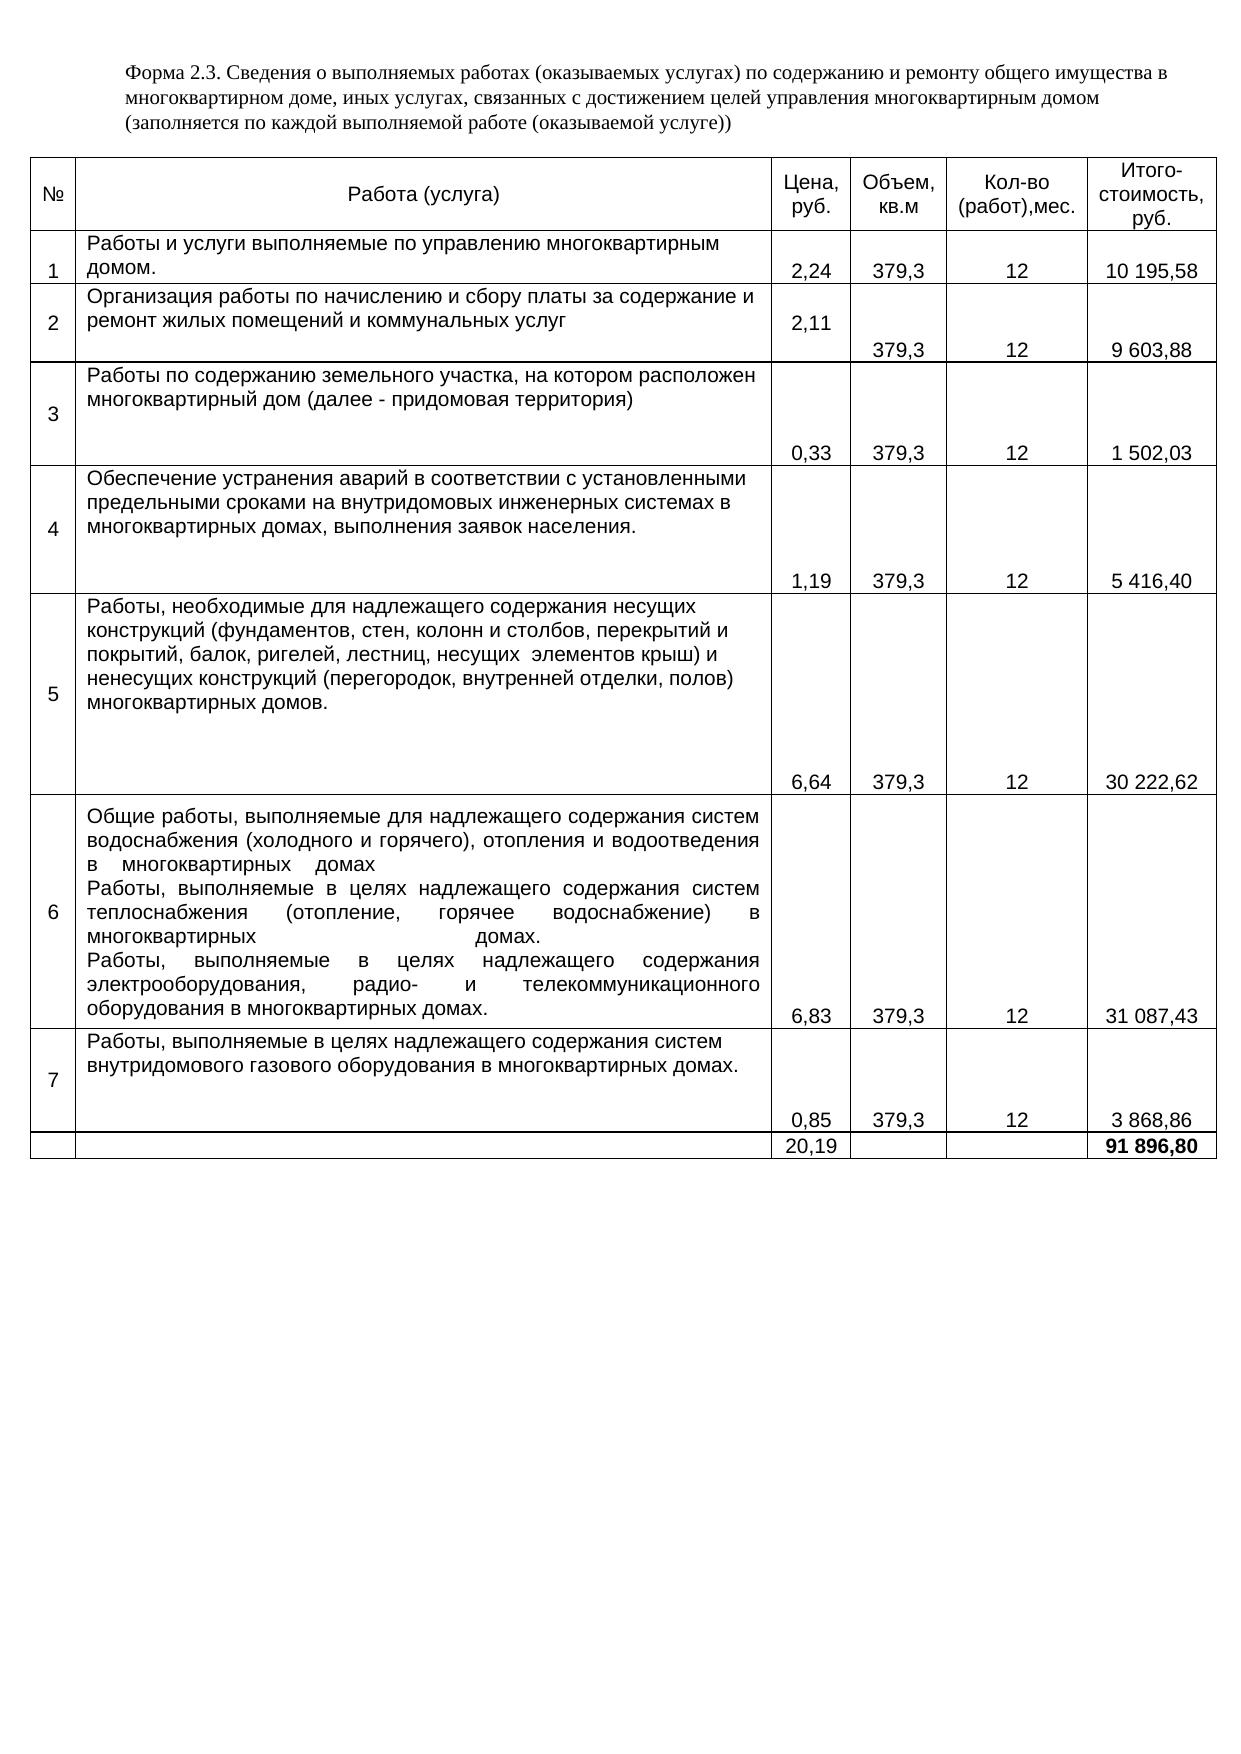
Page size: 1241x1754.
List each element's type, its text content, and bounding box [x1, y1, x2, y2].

table_cell 1,19 [772, 466, 850, 593]
table_cell 379,3 [851, 363, 946, 464]
text Форма 2.3. Сведения о выполняемых работах (оказываемых услугах) по содержанию и ремонту общего имущества в многоквартирном доме, иных услугах, связанных с достижением целей управления многоквартирным домом (заполняется по каждой выполняемой работе (оказываемой услуге)) [125, 59, 1173, 134]
table_cell 6 [31, 795, 75, 1028]
table_cell 2 [31, 284, 75, 361]
table_cell 0,33 [772, 363, 850, 464]
table_cell 2,11 [772, 284, 850, 361]
table_cell 9 603,88 [1088, 284, 1216, 361]
table_header Объем, кв.м [851, 158, 946, 230]
table_cell Работы, необходимые для надлежащего содержания несущих конструкций (фундаментов, стен, колонн и столбов, перекрытий и покрытий, балок, ригелей, лестниц, несущих элементов крыш) и ненесущих конструкций (перегородок, внутренней отделки, полов) многоквартирных домов. [76, 594, 771, 794]
table_cell 12 [947, 284, 1087, 361]
table_cell Работы и услуги выполняемые по управлению многоквартирным домом. [76, 231, 771, 283]
table_cell Обеспечение устранения аварий в соответствии с установленными предельными сроками на внутридомовых инженерных системах в многоквартирных домах, выполнения заявок населения. [76, 466, 771, 593]
table_header Работа (услуга) [76, 158, 771, 230]
table_cell 91 896,80 [1088, 1133, 1216, 1158]
table_cell 379,3 [851, 594, 946, 794]
table_cell 379,3 [851, 795, 946, 1028]
table_cell 3 868,86 [1088, 1029, 1216, 1131]
table_cell 10 195,58 [1088, 231, 1216, 283]
table_cell Организация работы по начислению и сбору платы за содержание и ремонт жилых помещений и коммунальных услуг [76, 284, 771, 361]
table_cell 4 [31, 466, 75, 593]
table_cell 1 502,03 [1088, 363, 1216, 464]
table_cell [947, 1133, 1087, 1158]
table_cell 5 416,40 [1088, 466, 1216, 593]
table_cell [31, 1133, 75, 1158]
table_cell 12 [947, 795, 1087, 1028]
table_cell 6,64 [772, 594, 850, 794]
table_cell 379,3 [851, 1029, 946, 1131]
table_header № [31, 158, 75, 230]
table_cell 12 [947, 1029, 1087, 1131]
table_cell 12 [947, 363, 1087, 464]
table_header Итого-стоимость, руб. [1088, 158, 1216, 230]
table_cell 7 [31, 1029, 75, 1131]
table_cell 0,85 [772, 1029, 850, 1131]
table_cell 1 [31, 231, 75, 283]
table_header Кол-во (работ),мес. [947, 158, 1087, 230]
table_cell 12 [947, 594, 1087, 794]
table_cell Работы по содержанию земельного участка, на котором расположен многоквартирный дом (далее - придомовая территория) [76, 363, 771, 464]
table_cell 12 [947, 231, 1087, 283]
table_cell 5 [31, 594, 75, 794]
table_cell Общие работы, выполняемые для надлежащего содержания систем водоснабжения (холодного и горячего), отопления и водоотведения в многоквартирных домах Работы, выполняемые в целях надлежащего содержания систем теплоснабжения (отопление, горячее водоснабжение) в многоквартирных домах. Работы, выполняемые в целях надлежащего содержания электрооборудования, радио- и телекоммуникационного оборудования в многоквартирных домах. [76, 795, 771, 1028]
table_cell 20,19 [772, 1133, 850, 1158]
table_cell 3 [31, 363, 75, 464]
table_cell 30 222,62 [1088, 594, 1216, 794]
table_cell 379,3 [851, 466, 946, 593]
table_cell 12 [947, 466, 1087, 593]
table_cell Работы, выполняемые в целях надлежащего содержания систем внутридомового газового оборудования в многоквартирных домах. [76, 1029, 771, 1131]
table_cell [851, 1133, 946, 1158]
table_cell 31 087,43 [1088, 795, 1216, 1028]
table_header Цена, руб. [772, 158, 850, 230]
table_cell 6,83 [772, 795, 850, 1028]
table_cell 379,3 [851, 284, 946, 361]
table_cell [76, 1133, 771, 1158]
table_cell 379,3 [851, 231, 946, 283]
table_cell 2,24 [772, 231, 850, 283]
